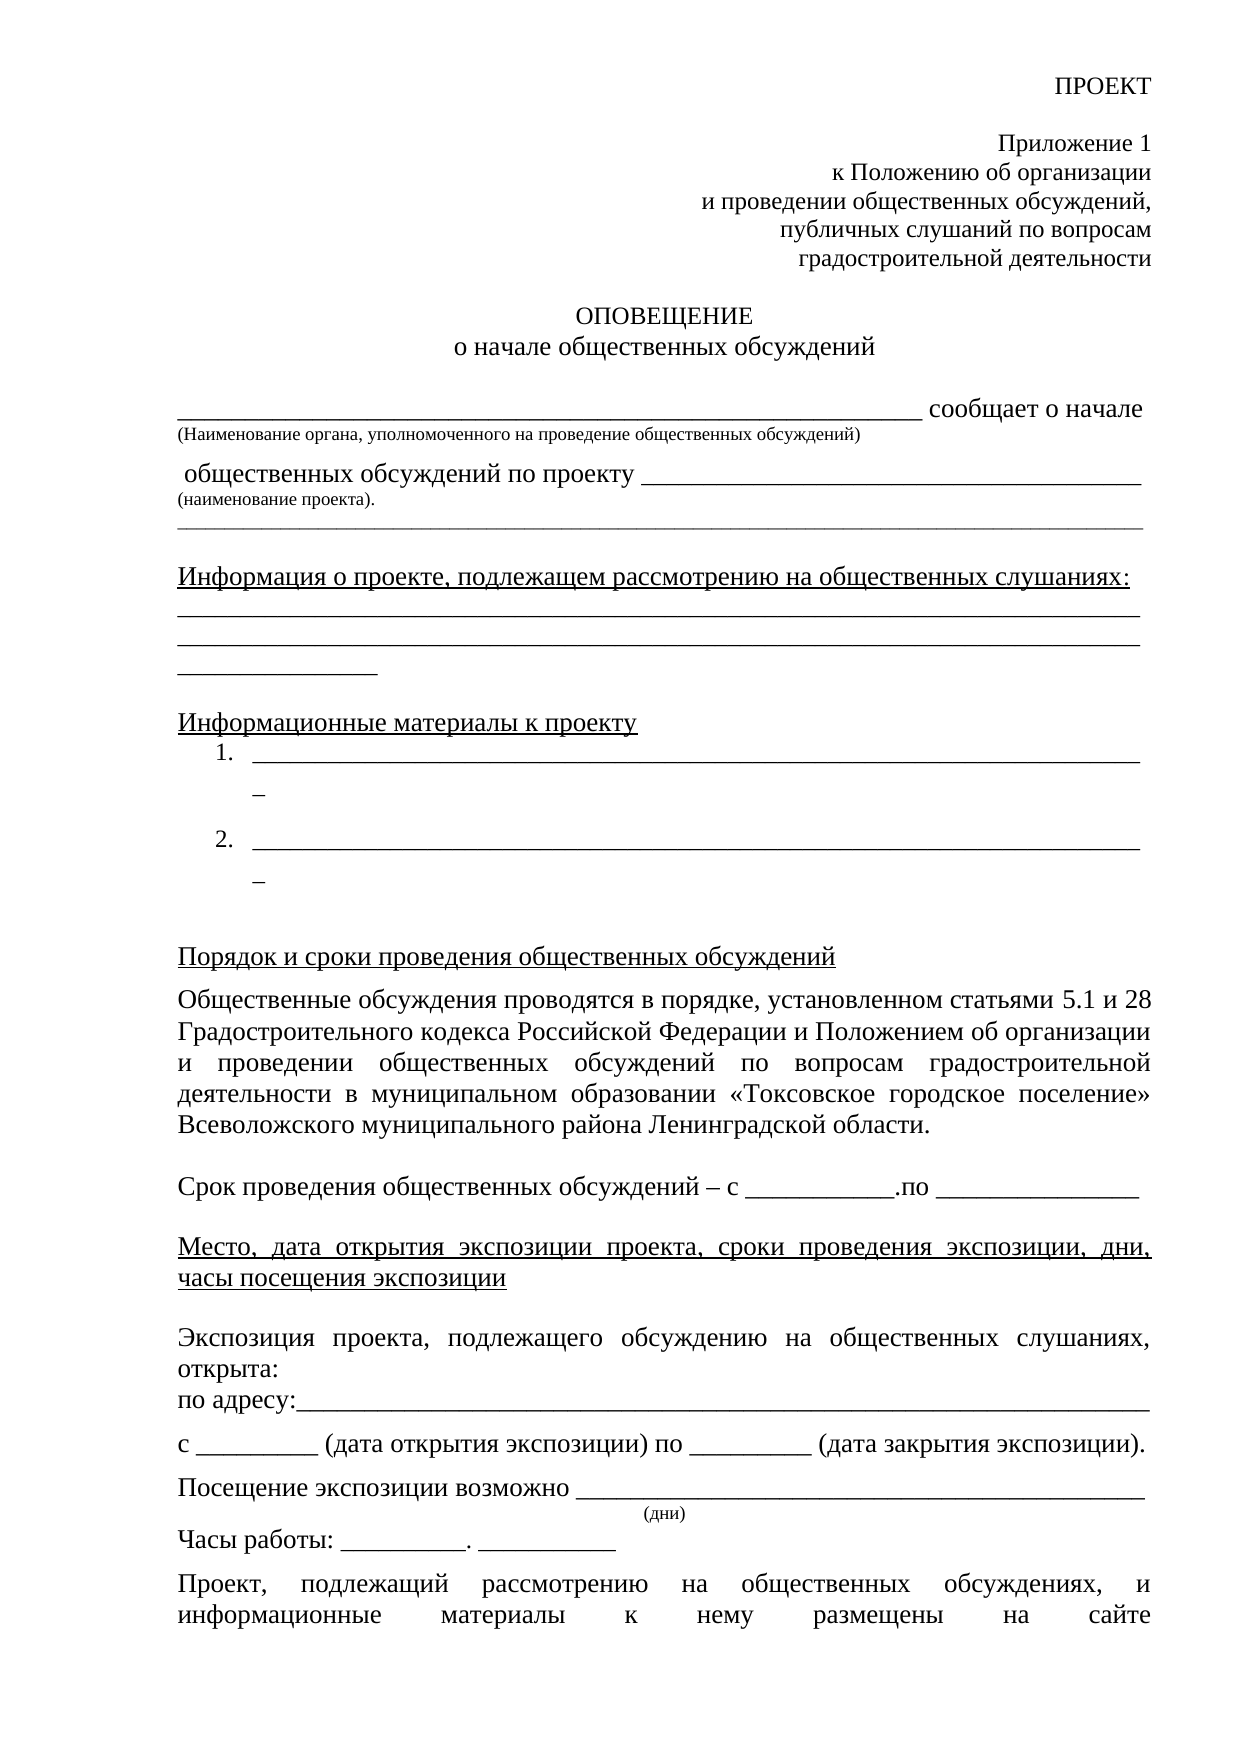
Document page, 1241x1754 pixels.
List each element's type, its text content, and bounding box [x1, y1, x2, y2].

text Часы работы: __________. ___________ [177, 1524, 1152, 1555]
text градостроительной деятельности [177, 243, 1152, 272]
text с _________ (дата открытия экспозиции) по _________ (дата закрытия экспозиции). [177, 1427, 1152, 1458]
text Оповещение [177, 301, 1152, 329]
text _______________________________________________________________________________________________________ [177, 510, 1152, 531]
text Информация о проекте, подлежащем рассмотрению на общественных слушаниях: [177, 560, 1152, 591]
text (наименование проекта). [177, 488, 1152, 510]
text и проведении общественных обсуждений, [177, 186, 1152, 214]
text Место, дата открытия экспозиции проекта, сроки проведения экспозиции, дни, часы посещения экспозиции [177, 1230, 1152, 1257]
text общественных обсуждений по проекту ________________________________________ [177, 457, 1152, 488]
text Приложение 1 [177, 128, 1152, 157]
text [177, 1567, 1152, 1629]
text о начале общественных обсуждений [177, 329, 1152, 361]
text __________________________________________________________________________________________________________________________________________________________________________ [177, 591, 1152, 677]
list ________________________________________________________________________ [215, 737, 1152, 799]
text публичных слушаний по вопросам [177, 214, 1152, 243]
text Срок проведения общественных обсуждений – с ___________.по _______________ [177, 1170, 1152, 1202]
text Экспозиция проекта, подлежащего обсуждению на общественных слушаниях, открыта: [177, 1321, 1152, 1384]
list ________________________________________________________________________ [215, 824, 1152, 886]
text Информационные материалы к проекту [177, 706, 1152, 737]
text Порядок и сроки проведения общественных обсуждений [177, 940, 1152, 971]
text по адресу:_______________________________________________________________ [177, 1384, 1152, 1415]
text Место, дата открытия экспозиции проекта, сроки проведения экспозиции, дни, часы посещения экспозиции [177, 1258, 1152, 1293]
text Общественные обсуждения проводятся в порядке, установленном статьями 5.1 и 28 Градостроительного кодекса Российской Федерации и Положением об организации и проведении общественных обсуждений по вопросам градостроительной деятельности в муниципальном образовании «Токсовское городское поселение» Всеволожского муниципального района Ленинградской области. [177, 983, 1152, 1139]
text (Наименование органа, уполномоченного на проведение общественных обсуждений) [177, 423, 1152, 444]
text _______________________________________________________ сообщает о начале [177, 392, 1152, 423]
text (дни) [177, 1502, 1152, 1524]
text к Положению об организации [177, 157, 1152, 186]
text Посещение экспозиции возможно __________________________________________ [177, 1471, 1152, 1502]
